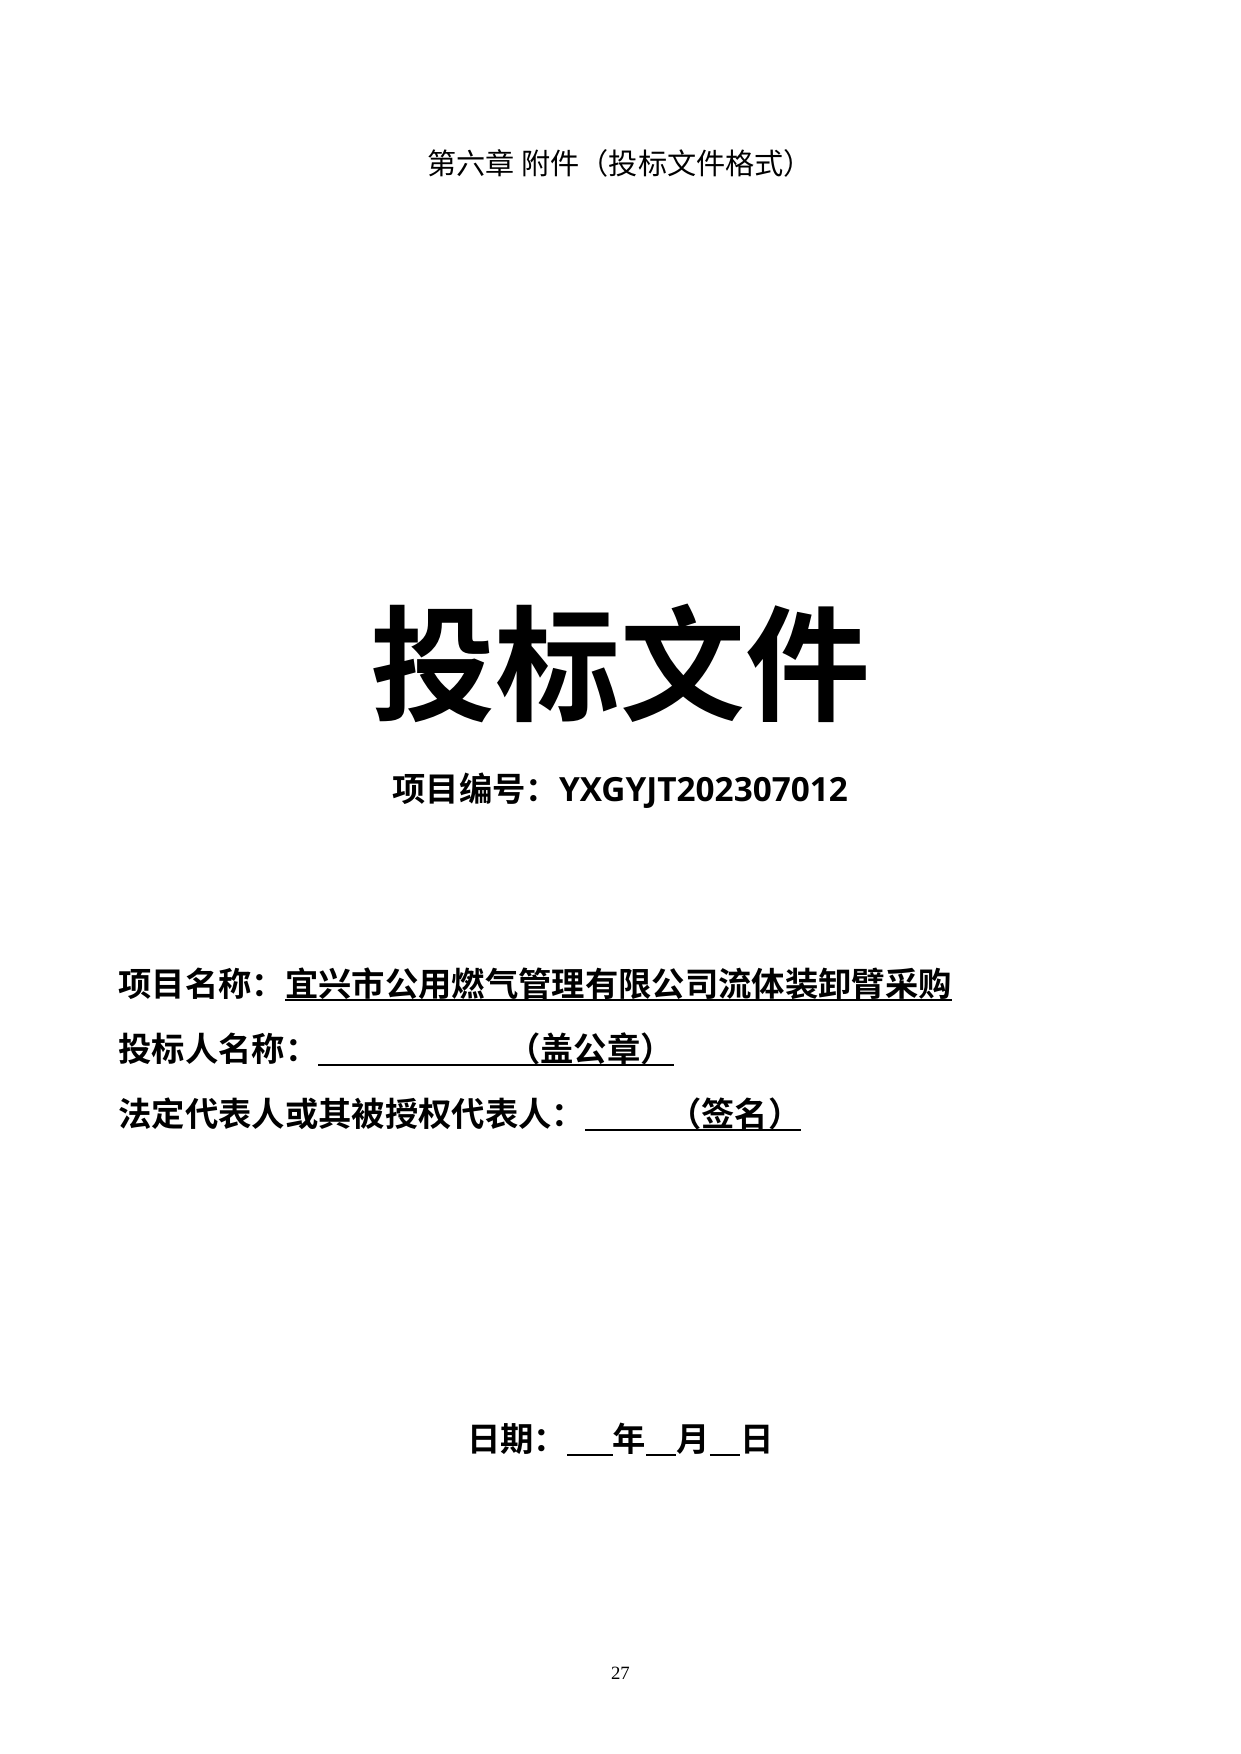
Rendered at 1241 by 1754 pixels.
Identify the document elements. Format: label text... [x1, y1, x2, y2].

text 第六章 附件（投标文件格式） [118, 129, 1122, 194]
text 法定代表人或其被授权代表人： （签名） [118, 1079, 1122, 1144]
text 投标文件 [118, 559, 1122, 754]
text 投标人名称： （盖公章） [118, 1014, 1122, 1079]
text 项目编号：YXGYJT202307012 [118, 754, 1122, 819]
text 项目名称：宜兴市公用燃气管理有限公司流体装卸臂采购 [118, 949, 1122, 1014]
text 日期： 年 月 日 [118, 1404, 1122, 1469]
